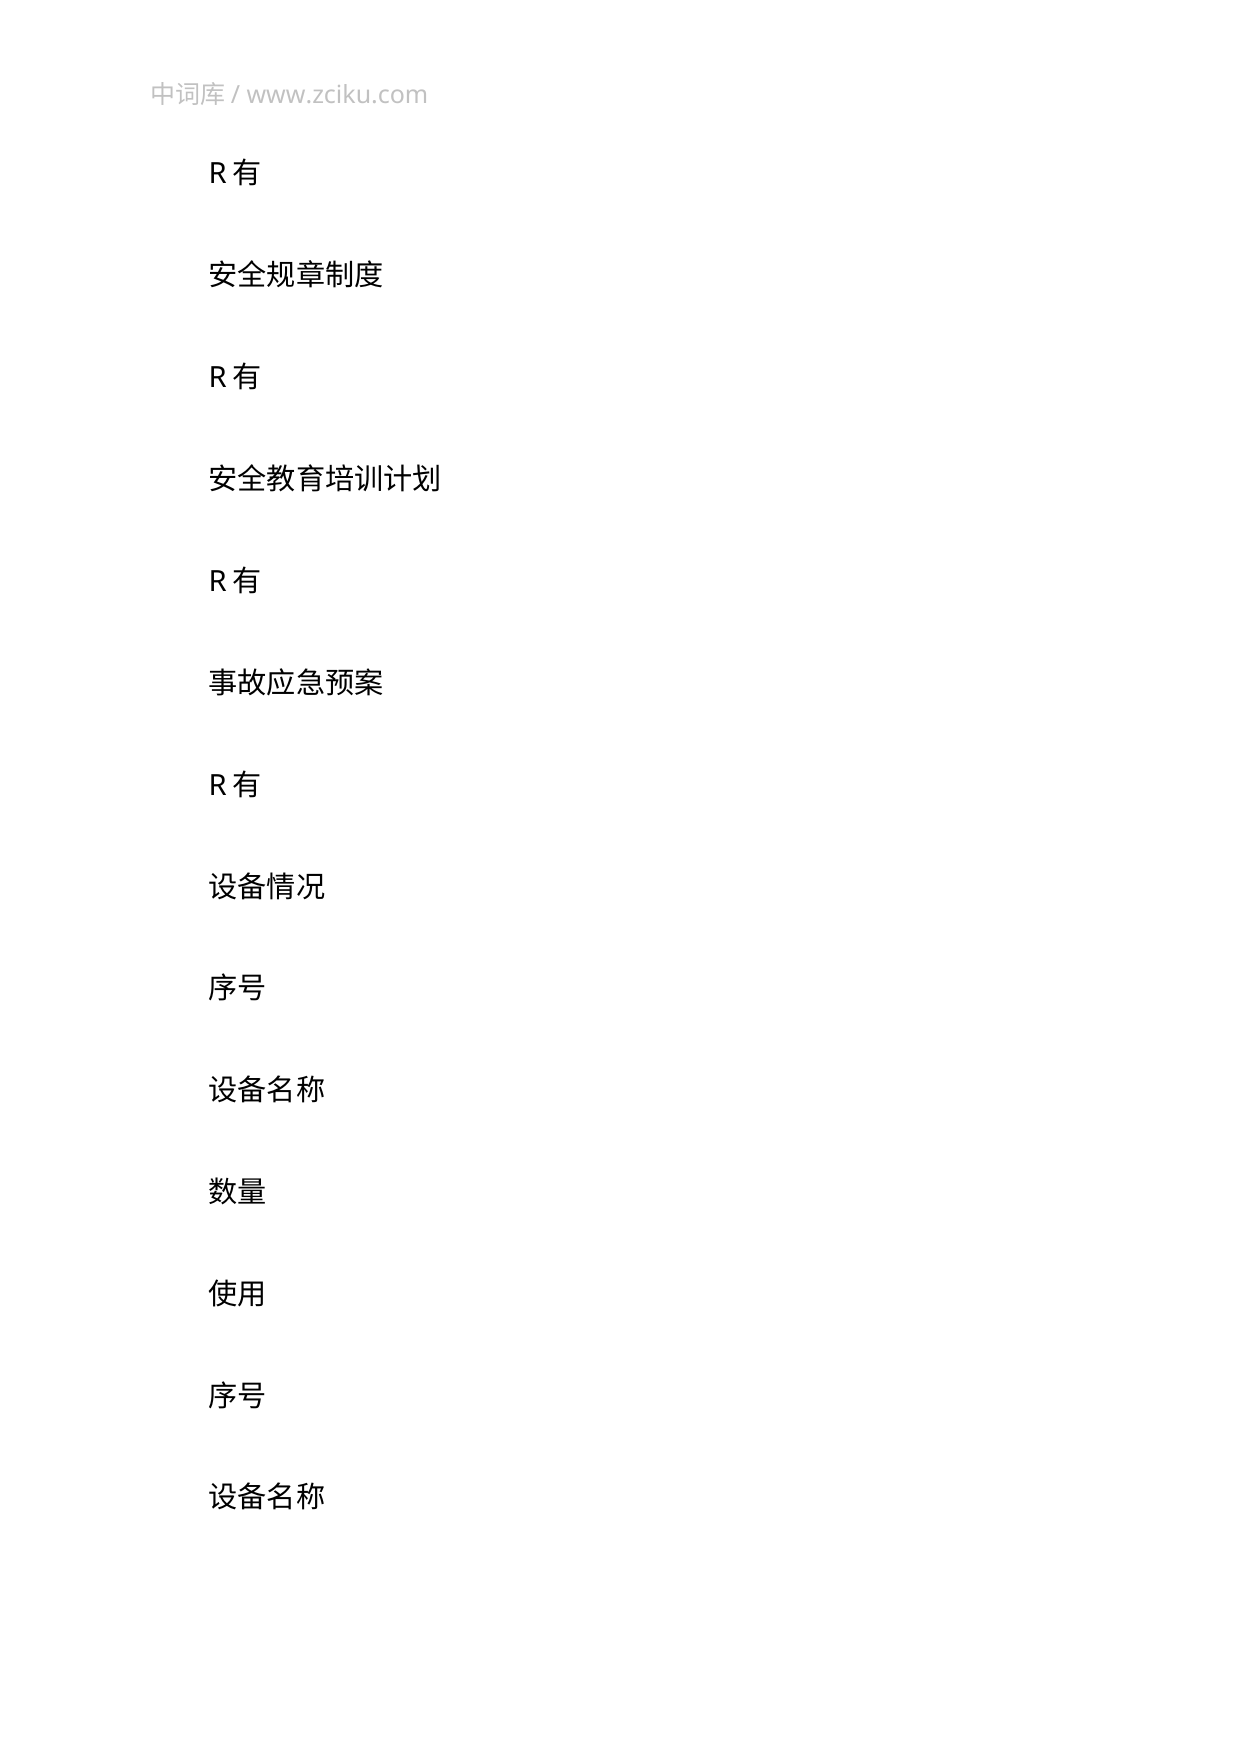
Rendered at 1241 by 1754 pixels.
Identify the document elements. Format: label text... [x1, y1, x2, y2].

text R有 [150, 761, 1090, 804]
text 设备名称 [150, 1474, 1090, 1516]
text 序号 [150, 965, 1090, 1007]
text 设备名称 [150, 1067, 1090, 1109]
text R有 [150, 354, 1090, 396]
text 设备情况 [150, 863, 1090, 906]
text 安全教育培训计划 [150, 456, 1090, 498]
text 数量 [150, 1168, 1090, 1211]
text 安全规章制度 [150, 252, 1090, 294]
text 序号 [150, 1372, 1090, 1414]
text 使用 [150, 1270, 1090, 1313]
text R有 [150, 557, 1090, 600]
text R有 [150, 150, 1090, 192]
text 事故应急预案 [150, 659, 1090, 702]
